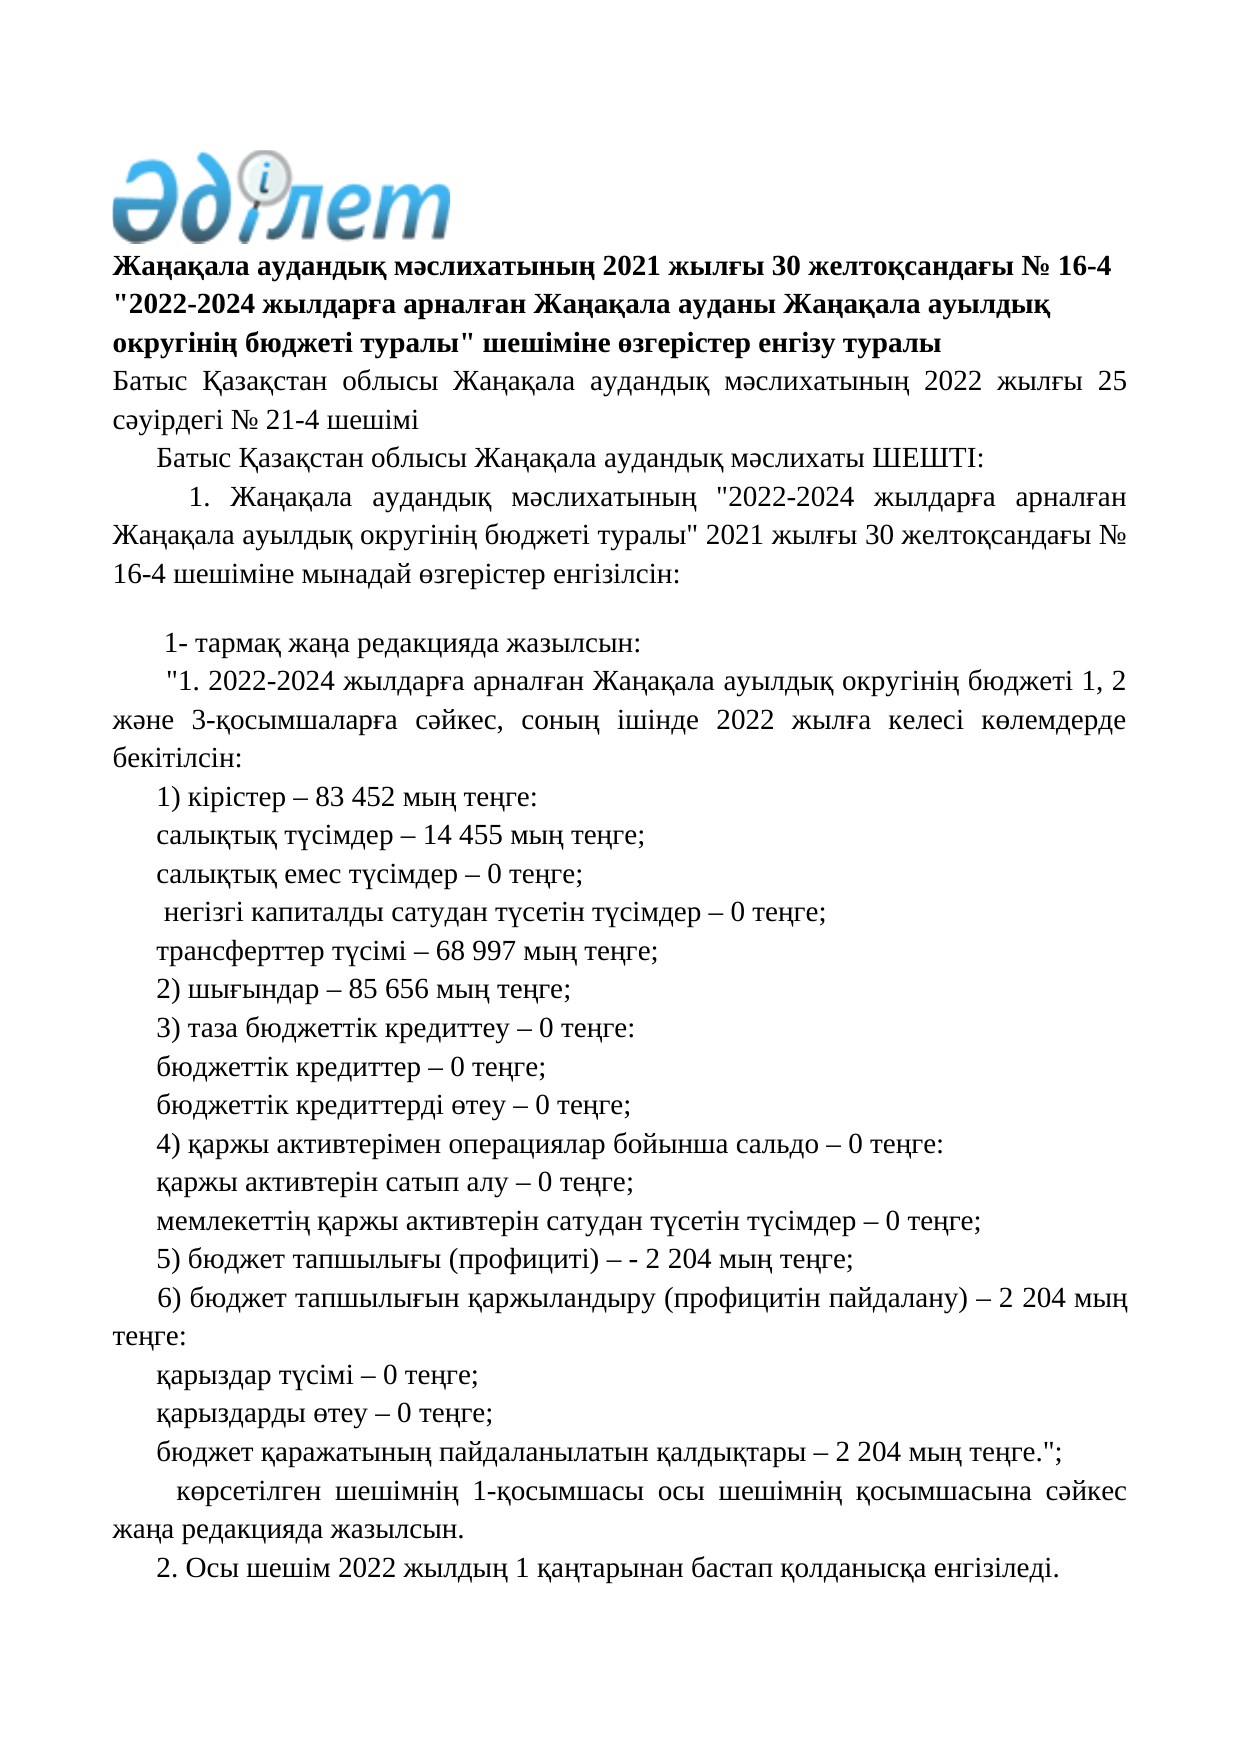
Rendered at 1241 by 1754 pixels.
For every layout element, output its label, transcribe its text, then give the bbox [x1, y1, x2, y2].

text 3) таза бюджеттік кредиттеу – 0 теңге: [112, 1010, 1128, 1044]
text салықтық түсімдер – 14 455 мың теңге; [112, 817, 1128, 851]
text 2) шығындар – 85 656 мың теңге; [112, 972, 1128, 1005]
text қарыздарды өтеу – 0 теңге; [112, 1396, 1128, 1429]
text Жаңақала аудандық мәслихатының 2021 жылғы 30 желтоқсандағы № 16-4 "2022-2024 жылдарға арналған Жаңақала ауданы Жаңақала ауылдық округінің бюджеті туралы" шешіміне өзгерістер енгізу туралы [112, 248, 1128, 358]
text қарыздар түсімі – 0 теңге; [112, 1357, 1128, 1391]
text 5) бюджет тапшылығы (профициті) – - 2 204 мың теңге; [112, 1241, 1128, 1275]
text бюджет қаражатының пайдаланылатын қалдықтары – 2 204 мың теңге."; [112, 1434, 1128, 1468]
text 1. Жаңақала аудандық мәслихатының "2022-2024 жылдарға арналған Жаңақала ауылдық округінің бюджеті туралы" 2021 жылғы 30 желтоқсандағы № 16-4 шешіміне мынадай өзгерістер енгізілсін: [112, 479, 1128, 589]
text 2. Осы шешім 2022 жылдың 1 қаңтарынан бастап қолданысқа енгізіледі. [112, 1550, 1128, 1583]
text қаржы активтерін сатып алу – 0 теңге; [112, 1164, 1128, 1198]
text Батыс Қазақстан облысы Жаңақала аудандық мәслихатының 2022 жылғы 25 сәуірдегі № 21-4 шешімі [112, 363, 1128, 435]
text негізгі капиталды сатудан түсетін түсімдер – 0 теңге; [112, 894, 1128, 928]
text Батыс Қазақстан облысы Жаңақала аудандық мәслихаты ШЕШТІ: [112, 440, 1128, 474]
text трансферттер түсімі – 68 997 мың теңге; [112, 933, 1128, 967]
text 4) қаржы активтерімен операциялар бойынша сальдо – 0 теңге: [112, 1126, 1128, 1159]
text бюджеттік кредиттер – 0 теңге; [112, 1049, 1128, 1082]
text 1) кірістер – 83 452 мың теңге: [112, 779, 1128, 812]
text 1- тармақ жаңа редакцияда жазылсын: [112, 625, 1128, 658]
text "1. 2022-2024 жылдарға арналған Жаңақала ауылдық округінің бюджеті 1, 2 және 3-қосымшаларға сәйкес, соның ішінде 2022 жылға келесі көлемдерде бекітілсін: [112, 663, 1128, 774]
text салықтық емес түсімдер – 0 теңге; [112, 856, 1128, 889]
text көрсетілген шешімнің 1-қосымшасы осы шешімнің қосымшасына сәйкес жаңа редакцияда жазылсын. [112, 1473, 1128, 1545]
text 6) бюджет тапшылығын қаржыландыру (профицитін пайдалану) – 2 204 мың теңге: [112, 1280, 1128, 1352]
text бюджеттік кредиттерді өтеу – 0 теңге; [112, 1087, 1128, 1121]
picture [112, 150, 451, 244]
text мемлекеттің қаржы активтерін сатудан түсетін түсімдер – 0 теңге; [112, 1203, 1128, 1236]
